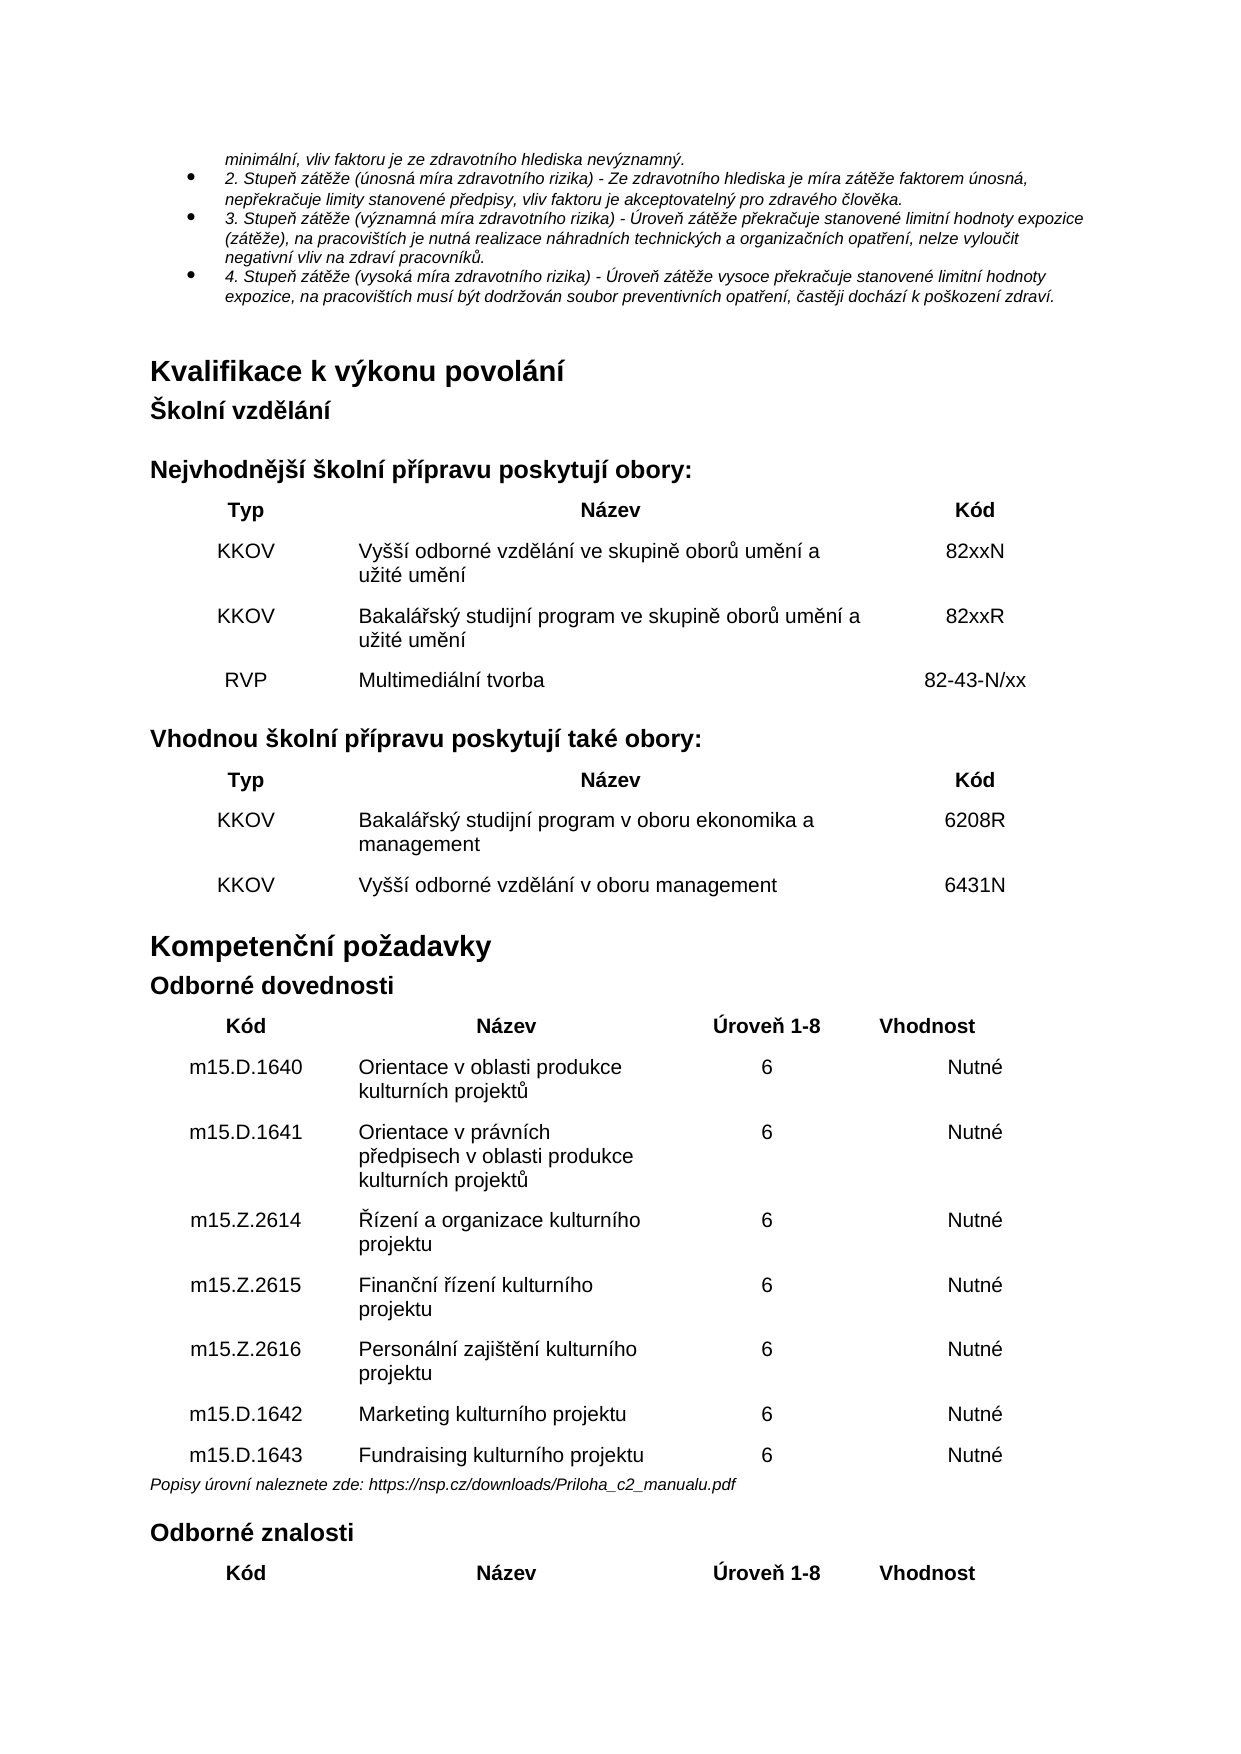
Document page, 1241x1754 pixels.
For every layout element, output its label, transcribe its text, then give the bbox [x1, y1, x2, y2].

table_cell Nutné [871, 1394, 1079, 1434]
list 4. Stupeň zátěže (vysoká míra zdravotního rizika) - Úroveň zátěže vysoce překračuje stanovené limitní hodnoty expozice, na pracovištích musí být dodržován soubor preventivních opatření, častěji dochází k poškození zdraví. [187, 267, 1090, 306]
table_cell Orientace v právních předpisech v oblasti produkce kulturních projektů [350, 1111, 662, 1200]
table_header Typ [142, 759, 350, 800]
subtitle Kompetenční požadavky [150, 929, 1090, 963]
subtitle Nejvhodnější školní přípravu poskytují obory: [150, 455, 1090, 484]
table_cell KKOV [142, 800, 350, 864]
table_cell Nutné [871, 1329, 1079, 1393]
table_header Název [350, 1006, 662, 1047]
table_cell 82-43-N/xx [871, 660, 1079, 700]
table_cell Finanční řízení kulturního projektu [350, 1264, 662, 1329]
table_cell Nutné [871, 1200, 1079, 1264]
table_cell m15.Z.2616 [142, 1329, 350, 1393]
table_cell 6 [663, 1111, 871, 1200]
table_cell Personální zajištění kulturního projektu [350, 1329, 662, 1393]
table_header Typ [142, 490, 350, 531]
subtitle Kvalifikace k výkonu povolání [150, 354, 1090, 388]
table_header Kód [871, 490, 1079, 531]
table_header Kód [142, 1006, 350, 1047]
table_cell Nutné [871, 1434, 1079, 1475]
subtitle Odborné dovednosti [150, 971, 1090, 1000]
list 3. Stupeň zátěže (významná míra zdravotního rizika) - Úroveň zátěže překračuje stanovené limitní hodnoty expozice (zátěže), na pracovištích je nutná realizace náhradních technických a organizačních opatření, nelze vyloučit negativní vliv na zdraví pracovníků. [187, 208, 1090, 267]
table_cell Nutné [871, 1111, 1079, 1200]
subtitle Školní vzdělání [150, 396, 1090, 425]
table_cell 6 [663, 1394, 871, 1434]
table_cell Bakalářský studijní program v oboru ekonomika a management [350, 800, 871, 864]
table_cell Vyšší odborné vzdělání v oboru management [350, 865, 871, 905]
table_cell m15.D.1642 [142, 1394, 350, 1434]
table_cell KKOV [142, 531, 350, 595]
table_cell 6 [663, 1264, 871, 1329]
table_header Vhodnost [871, 1006, 1079, 1047]
table_header Název [350, 490, 871, 531]
subtitle Odborné znalosti [150, 1518, 1090, 1547]
table_cell KKOV [142, 865, 350, 905]
table_cell Bakalářský studijní program ve skupině oborů umění a užité umění [350, 595, 871, 660]
table_cell 82xxR [871, 595, 1079, 660]
table_cell m15.Z.2614 [142, 1200, 350, 1264]
table_header Název [350, 1553, 662, 1593]
table_cell 6 [663, 1329, 871, 1393]
table_header Název [350, 759, 871, 800]
table_cell Nutné [871, 1047, 1079, 1111]
table_cell 6 [663, 1047, 871, 1111]
table_cell KKOV [142, 595, 350, 660]
table_cell Orientace v oblasti produkce kulturních projektů [350, 1047, 662, 1111]
table_cell Řízení a organizace kulturního projektu [350, 1200, 662, 1264]
table_header Vhodnost [871, 1553, 1079, 1593]
table_header Úroveň 1-8 [663, 1006, 871, 1047]
table_cell m15.D.1643 [142, 1434, 350, 1475]
table_cell Nutné [871, 1264, 1079, 1329]
table_header Kód [871, 759, 1079, 800]
table_cell Marketing kulturního projektu [350, 1394, 662, 1434]
table_cell m15.D.1641 [142, 1111, 350, 1200]
table_cell 6 [663, 1434, 871, 1475]
table_cell Vyšší odborné vzdělání ve skupině oborů umění a užité umění [350, 531, 871, 595]
table_cell m15.D.1640 [142, 1047, 350, 1111]
table_cell RVP [142, 660, 350, 700]
table_cell 82xxN [871, 531, 1079, 595]
table_cell Multimediální tvorba [350, 660, 871, 700]
table_header Kód [142, 1553, 350, 1593]
table_cell 6208R [871, 800, 1079, 864]
text Popisy úrovní naleznete zde: https://nsp.cz/downloads/Priloha_c2_manualu.pdf [150, 1475, 1090, 1494]
table_cell 6 [663, 1200, 871, 1264]
table_header Úroveň 1-8 [663, 1553, 871, 1593]
subtitle Vhodnou školní přípravu poskytují také obory: [150, 724, 1090, 753]
table_cell 6431N [871, 865, 1079, 905]
table_cell m15.Z.2615 [142, 1264, 350, 1329]
table_cell Fundraising kulturního projektu [350, 1434, 662, 1475]
